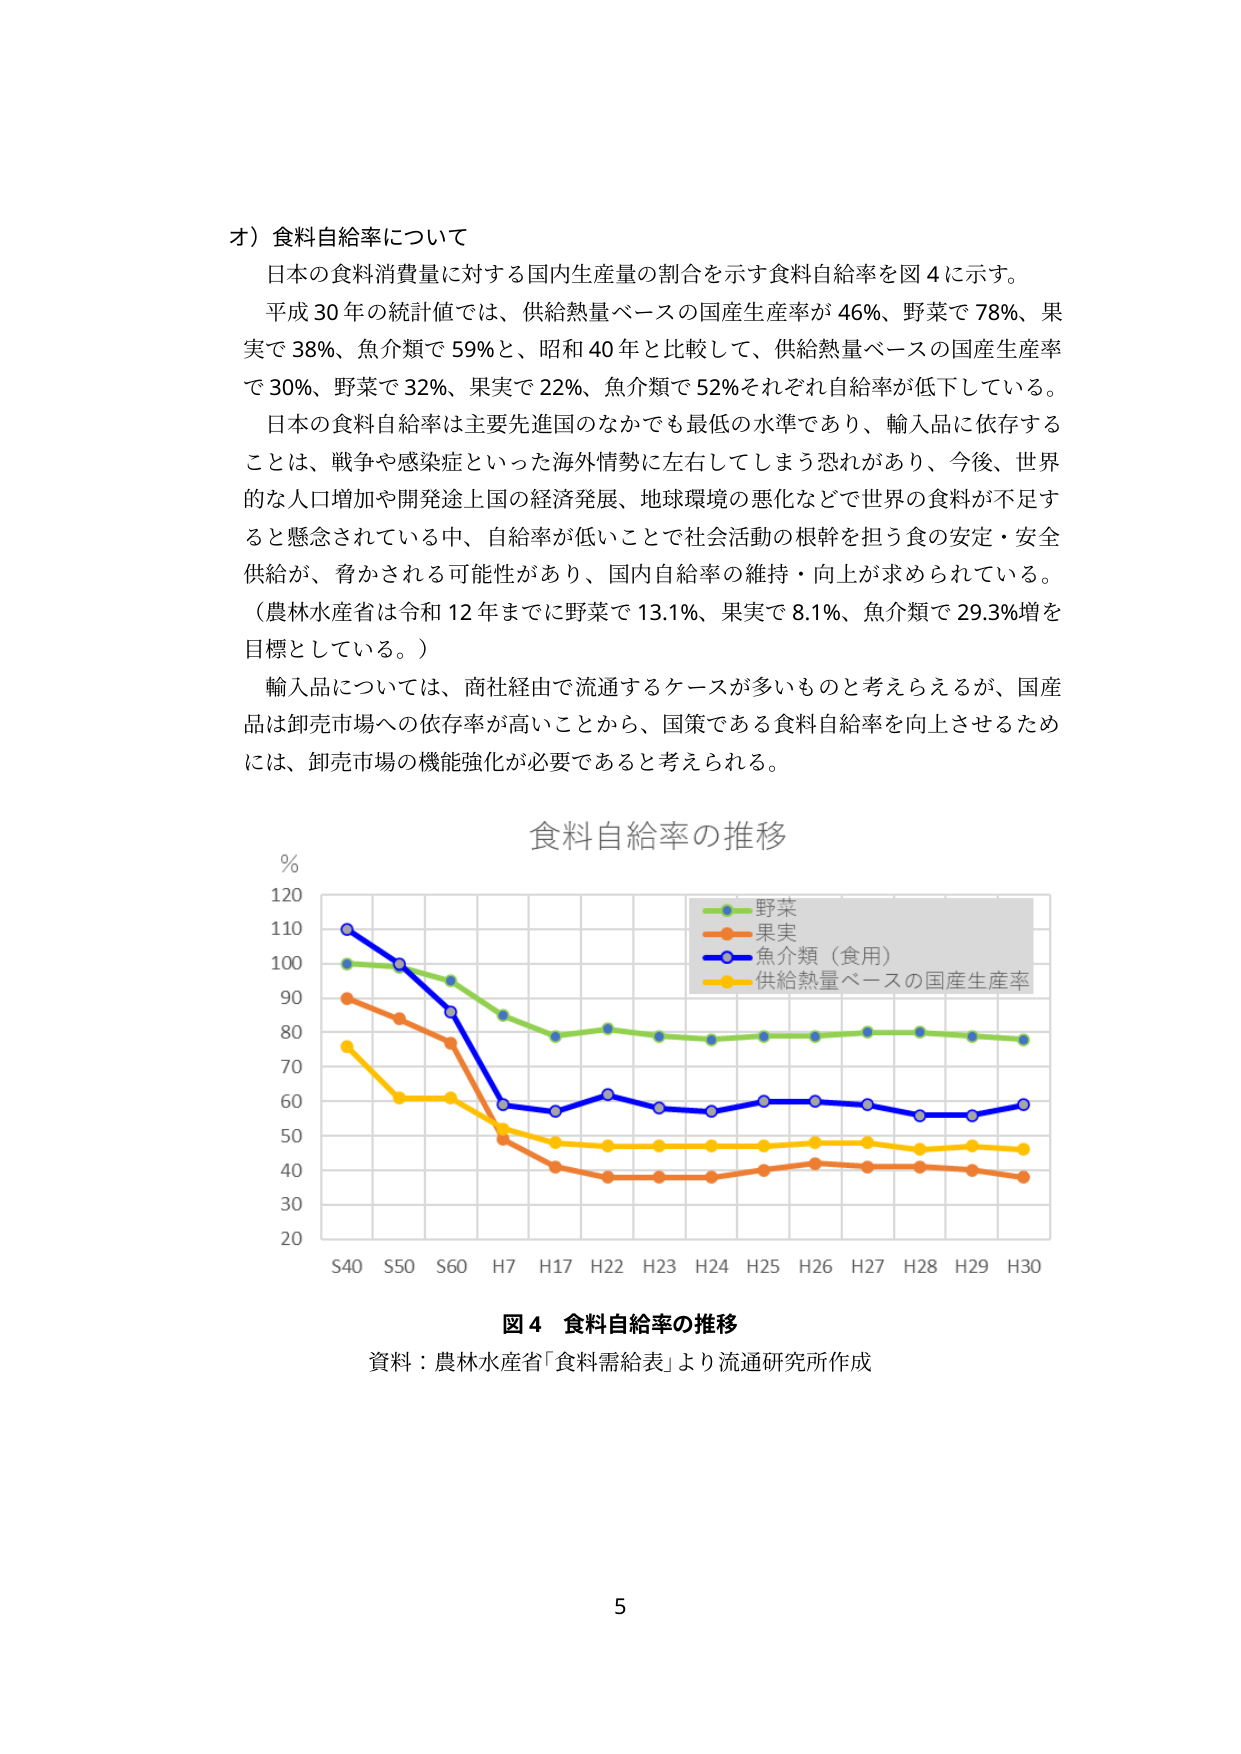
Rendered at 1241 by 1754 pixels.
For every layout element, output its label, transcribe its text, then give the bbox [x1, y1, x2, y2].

picture [253, 808, 1068, 1286]
text 平成30年の統計値では、供給熱量ベースの国産生産率が46%、野菜で78%、果実で38%、魚介類で59%と、昭和40年と比較して、供給熱量ベースの国産生産率で30%、野菜で32%、果実で22%、魚介類で52%それぞれ自給率が低下している。 [243, 292, 1063, 404]
text 資料：農林水産省｢食料需給表｣より流通研究所作成 [177, 1342, 1063, 1379]
text 日本の食料消費量に対する国内生産量の割合を示す食料自給率を図 4に示す。 [243, 254, 1063, 292]
text 輸入品については、商社経由で流通するケースが多いものと考えらえるが、国産品は卸売市場への依存率が高いことから、国策である食料自給率を向上させるためには、卸売市場の機能強化が必要であると考えられる。 [243, 667, 1063, 779]
text 日本の食料自給率は主要先進国のなかでも最低の水準であり、輸入品に依存することは、戦争や感染症といった海外情勢に左右してしまう恐れがあり、今後、世界的な人口増加や開発途上国の経済発展、地球環境の悪化などで世界の食料が不足すると懸念されている中、自給率が低いことで社会活動の根幹を担う食の安定・安全供給が、脅かされる可能性があり、国内自給率の維持・向上が求められている。（農林水産省は令和12年までに野菜で13.1%、果実で8.1%、魚介類で29.3%増を目標としている。） [243, 404, 1063, 667]
subtitle オ）食料自給率について [207, 217, 1063, 254]
text 図 4 食料自給率の推移 [177, 1304, 1063, 1342]
